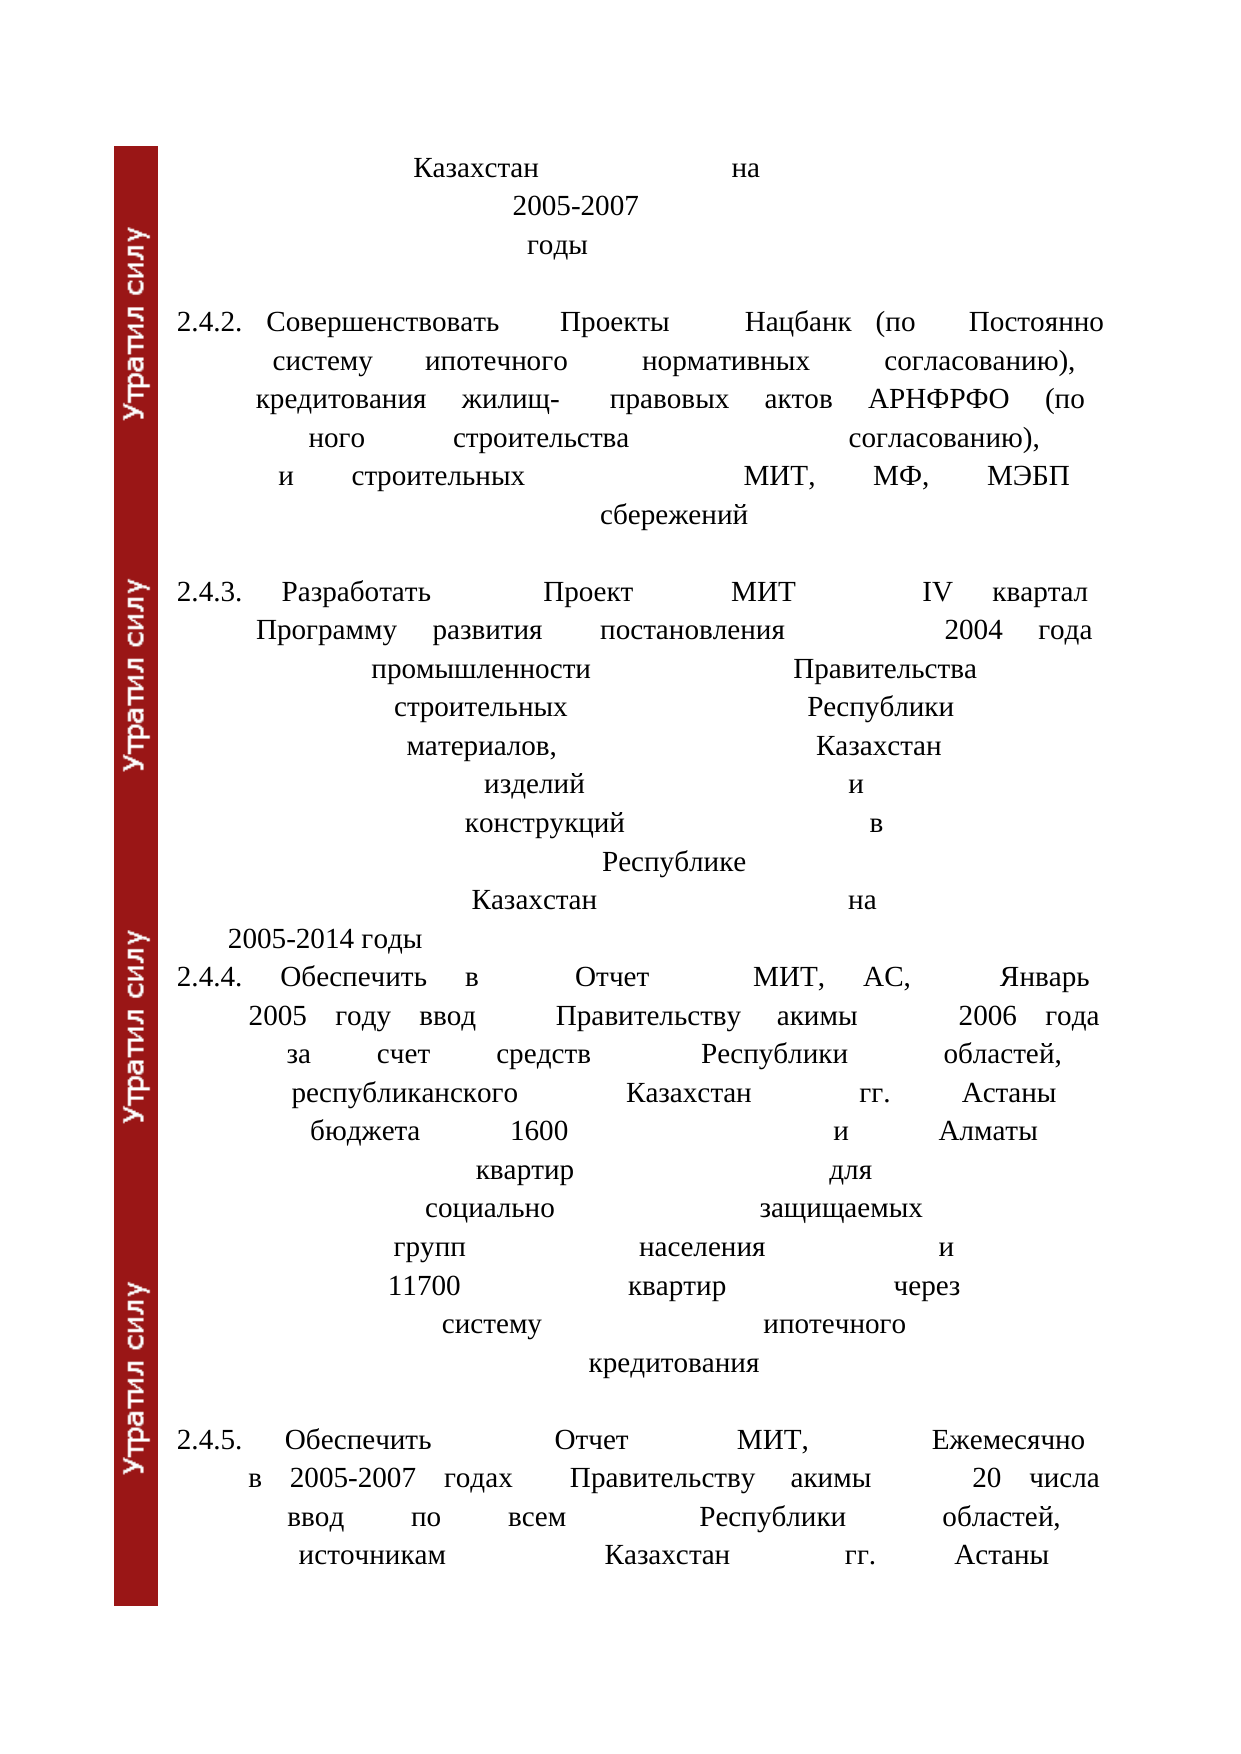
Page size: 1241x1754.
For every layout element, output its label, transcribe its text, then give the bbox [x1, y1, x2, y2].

picture [114, 1571, 158, 1606]
picture [114, 954, 158, 959]
picture [114, 146, 158, 150]
